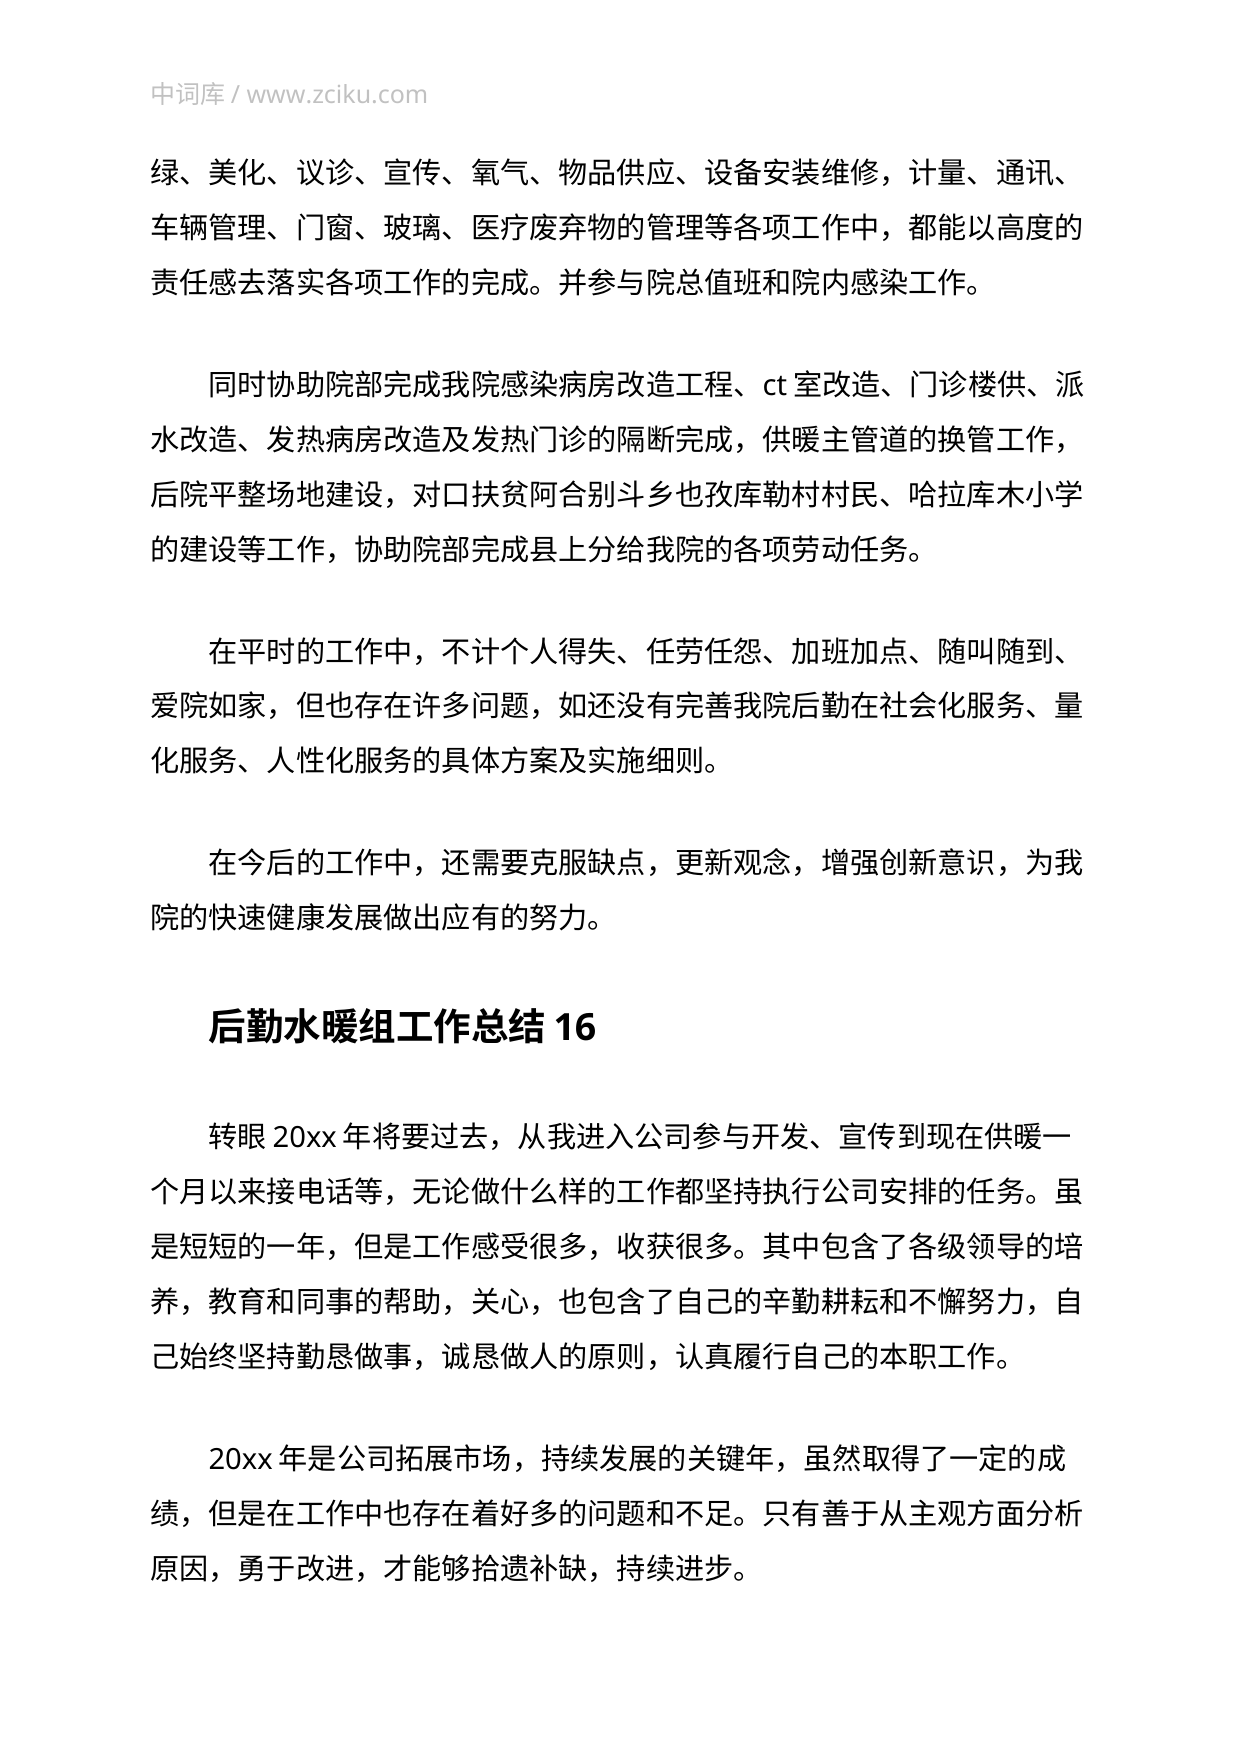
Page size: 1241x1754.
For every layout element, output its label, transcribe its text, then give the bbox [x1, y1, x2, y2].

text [150, 150, 1090, 302]
text 在今后的工作中，还需要克服缺点，更新观念，增强创新意识，为我院的快速健康发展做出应有的努力。 [150, 840, 1090, 937]
text 20xx年是公司拓展市场，持续发展的关键年，虽然取得了一定的成绩，但是在工作中也存在着好多的问题和不足。只有善于从主观方面分析原因，勇于改进，才能够拾遗补缺，持续进步。 [150, 1435, 1090, 1588]
text 转眼20xx年将要过去，从我进入公司参与开发、宣传到现在供暖一个月以来接电话等，无论做什么样的工作都坚持执行公司安排的任务。虽是短短的一年，但是工作感受很多，收获很多。其中包含了各级领导的培养，教育和同事的帮助，关心，也包含了自己的辛勤耕耘和不懈努力，自己始终坚持勤恳做事，诚恳做人的原则，认真履行自己的本职工作。 [150, 1114, 1090, 1376]
text 后勤水暖组工作总结16 [150, 996, 1090, 1051]
text 在平时的工作中，不计个人得失、任劳任怨、加班加点、随叫随到、爱院如家，但也存在许多问题，如还没有完善我院后勤在社会化服务、量化服务、人性化服务的具体方案及实施细则。 [150, 628, 1090, 780]
text 同时协助院部完成我院感染病房改造工程、ct室改造、门诊楼供、派水改造、发热病房改造及发热门诊的隔断完成，供暖主管道的换管工作，后院平整场地建设，对口扶贫阿合别斗乡也孜库勒村村民、哈拉库木小学的建设等工作，协助院部完成县上分给我院的各项劳动任务。 [150, 362, 1090, 569]
